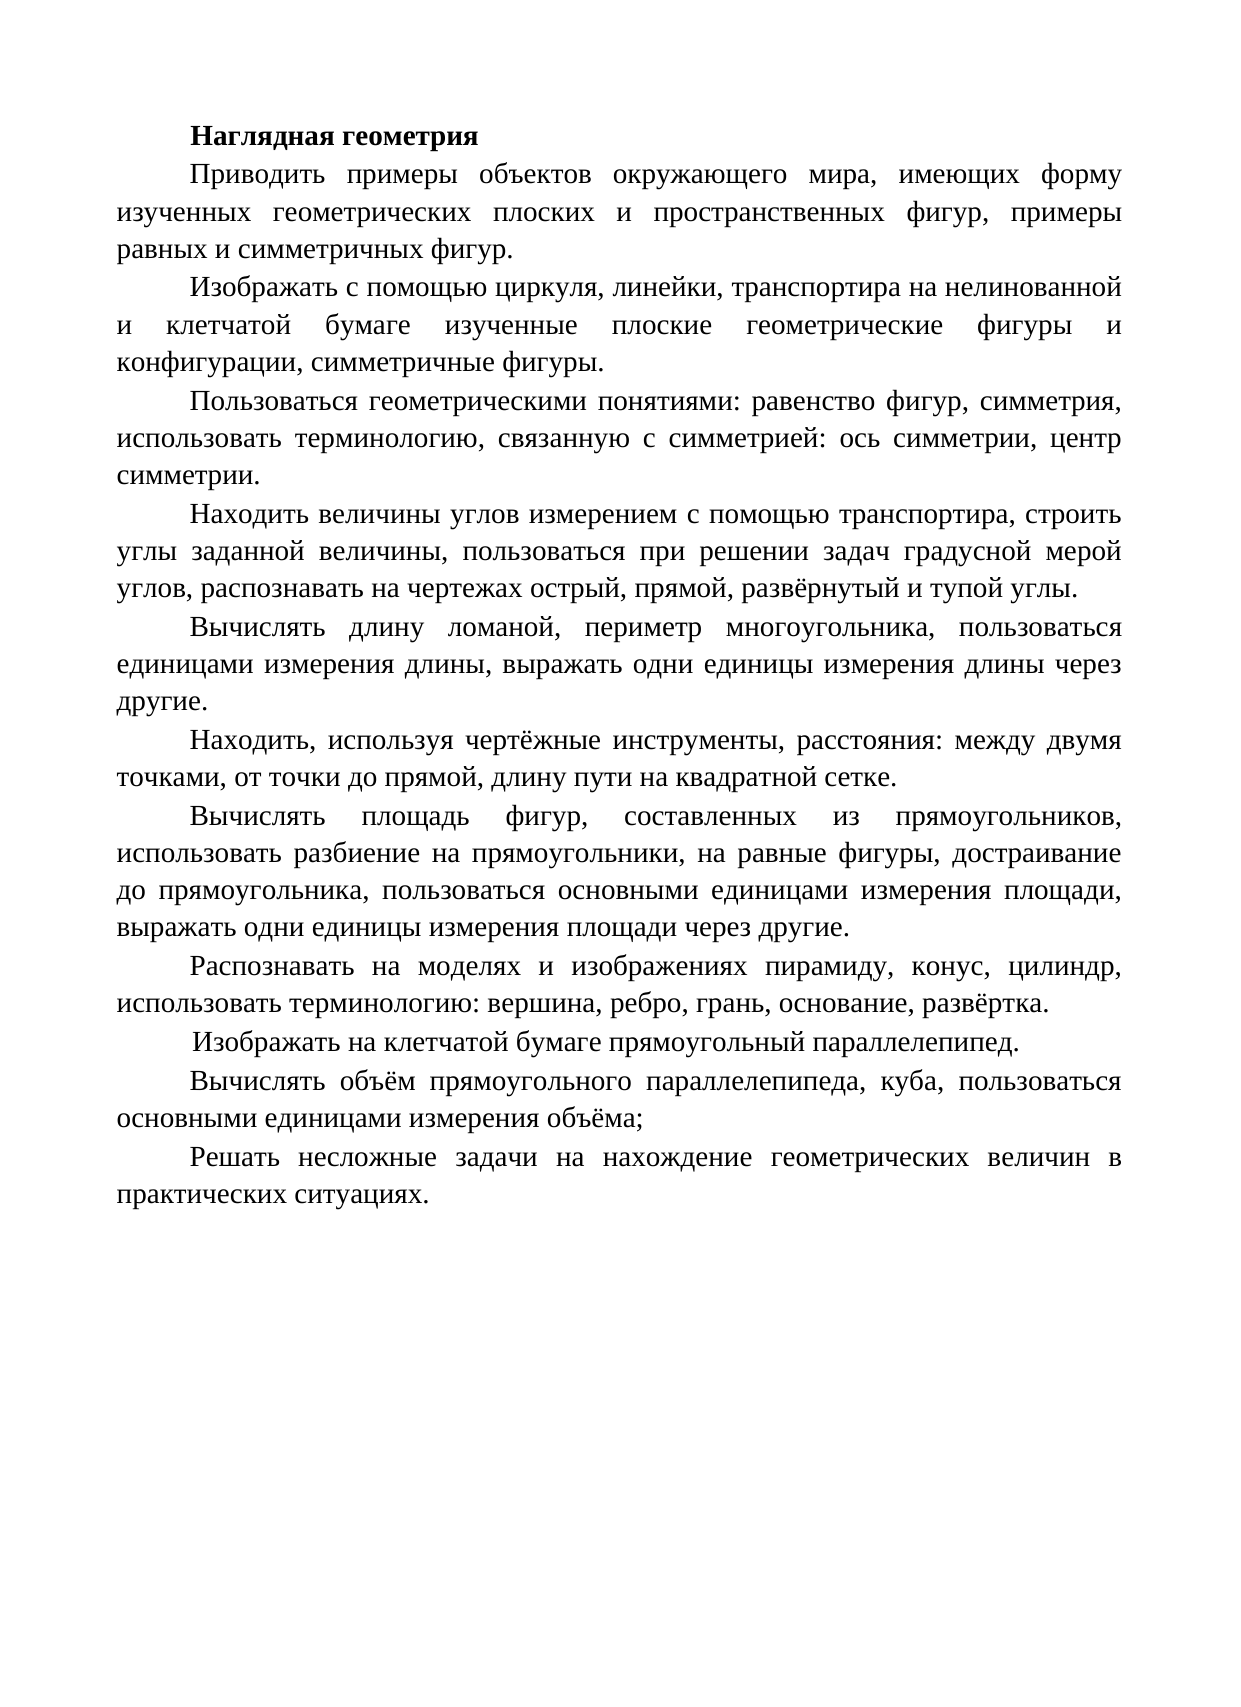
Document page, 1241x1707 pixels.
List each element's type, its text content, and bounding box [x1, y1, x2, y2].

text Вычислять объём прямоугольного параллелепипеда, куба, пользоваться основными единицами измерения объёма; [116, 1063, 1123, 1134]
text Находить, используя чертёжные инструменты, расстояния: между двумя точками, от точки до прямой, длину пути на квадратной сетке. [116, 722, 1123, 793]
text Приводить примеры объектов окружающего мира, имеющих форму изученных геометрических плоских и пространственных фигур, примеры равных и симметричных фигур. [116, 156, 1123, 264]
text Изображать на клетчатой бумаге прямоугольный параллелепипед. [192, 1024, 1123, 1058]
text Наглядная геометрия [190, 118, 1134, 152]
text Изображать с помощью циркуля, линейки, транспортира на нелинованной и клетчатой бумаге изученные плоские геометрические фигуры и конфигурации, симметричные фигуры. [116, 269, 1123, 377]
text Распознавать на моделях и изображениях пирамиду, конус, цилиндр, использовать терминологию: вершина, ребро, грань, основание, развёртка. [116, 948, 1123, 1019]
text Находить величины углов измерением с помощью транспортира, строить углы заданной величины, пользоваться при решении задач градусной мерой углов, распознавать на чертежах острый, прямой, развёрнутый и тупой углы. [116, 496, 1123, 604]
text Пользоваться геометрическими понятиями: равенство фигур, симметрия, использовать терминологию, связанную с симметрией: ось симметрии, центр симметрии. [116, 383, 1123, 491]
text Решать несложные задачи на нахождение геометрических величин в практических ситуациях. [116, 1139, 1123, 1210]
text Вычислять длину ломаной, периметр многоугольника, пользоваться единицами измерения длины, выражать одни единицы измерения длины через другие. [116, 609, 1123, 717]
text Вычислять площадь фигур, составленных из прямоугольников, использовать разбиение на прямоугольники, на равные фигуры, достраивание до прямоугольника, пользоваться основными единицами измерения площади, выражать одни единицы измерения площади через другие. [116, 798, 1123, 943]
